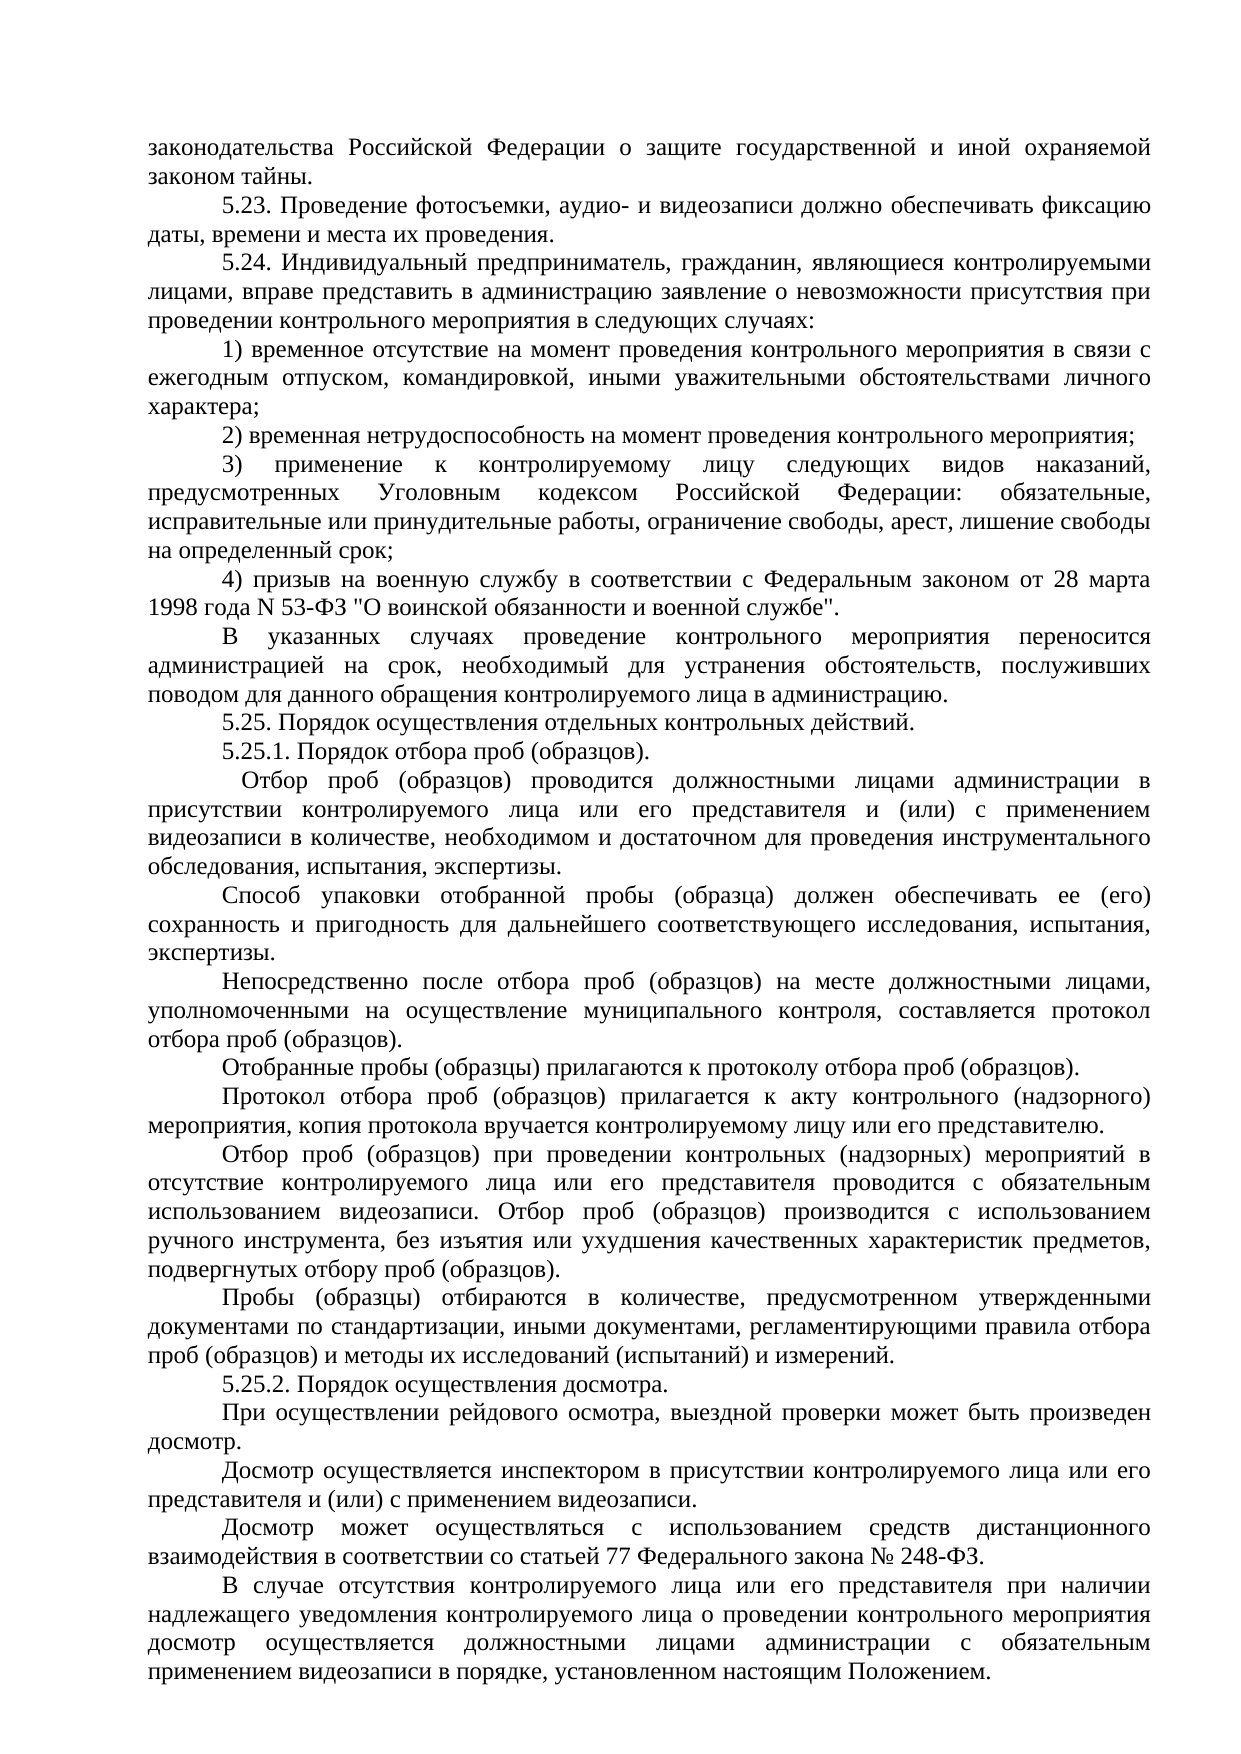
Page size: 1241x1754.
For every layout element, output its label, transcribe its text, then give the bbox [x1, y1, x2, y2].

text В случае отсутствия контролируемого лица или его представителя при наличии надлежащего уведомления контролируемого лица о проведении контрольного мероприятия досмотр осуществляется должностными лицами администрации с обязательным применением видеозаписи в порядке, установленном настоящим Положением. [148, 1570, 1152, 1685]
text При осуществлении рейдового осмотра, выездной проверки может быть произведен досмотр. [148, 1397, 1152, 1455]
text 5.25. Порядок осуществления отдельных контрольных действий. [148, 707, 1152, 736]
text Досмотр может осуществляться с использованием средств дистанционного взаимодействия в соответствии со статьей 77 Федерального закона № 248-ФЗ. [148, 1512, 1152, 1570]
text 4) призыв на военную службу в соответствии с Федеральным законом от 28 марта 1998 года N 53-ФЗ "О воинской обязанности и военной службе". [148, 564, 1152, 621]
text 5.25.1. Порядок отбора проб (образцов). [148, 736, 1152, 765]
text Пробы (образцы) отбираются в количестве, предусмотренном утвержденными документами по стандартизации, иными документами, регламентирующими правила отбора проб (образцов) и методы их исследований (испытаний) и измерений. [148, 1282, 1152, 1369]
text 3) применение к контролируемому лицу следующих видов наказаний, предусмотренных Уголовным кодексом Российской Федерации: обязательные, исправительные или принудительные работы, ограничение свободы, арест, лишение свободы на определенный срок; [148, 449, 1152, 564]
text 5.24. Индивидуальный предприниматель, гражданин, являющиеся контролируемыми лицами, вправе представить в администрацию заявление о невозможности присутствия при проведении контрольного мероприятия в следующих случаях: [148, 247, 1152, 334]
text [148, 132, 1152, 190]
text 5.25.2. Порядок осуществления досмотра. [148, 1369, 1152, 1397]
text В указанных случаях проведение контрольного мероприятия переносится администрацией на срок, необходимый для устранения обстоятельств, послуживших поводом для данного обращения контролируемого лица в администрацию. [148, 621, 1152, 707]
text Отобранные пробы (образцы) прилагаются к протоколу отбора проб (образцов). [148, 1052, 1152, 1081]
text 5.23. Проведение фотосъемки, аудио- и видеозаписи должно обеспечивать фиксацию даты, времени и места их проведения. [148, 190, 1152, 247]
text 2) временная нетрудоспособность на момент проведения контрольного мероприятия; [148, 420, 1152, 449]
text Отбор проб (образцов) проводится должностными лицами администрации в присутствии контролируемого лица или его представителя и (или) с применением видеозаписи в количестве, необходимом и достаточном для проведения инструментального обследования, испытания, экспертизы. [148, 765, 1152, 880]
text Протокол отбора проб (образцов) прилагается к акту контрольного (надзорного) мероприятия, копия протокола вручается контролируемому лицу или его представителю. [148, 1081, 1152, 1139]
text Досмотр осуществляется инспектором в присутствии контролируемого лица или его представителя и (или) с применением видеозаписи. [148, 1455, 1152, 1512]
text Непосредственно после отбора проб (образцов) на месте должностными лицами, уполномоченными на осуществление муниципального контроля, составляется протокол отбора проб (образцов). [148, 966, 1152, 1052]
text Отбор проб (образцов) при проведении контрольных (надзорных) мероприятий в отсутствие контролируемого лица или его представителя проводится с обязательным использованием видеозаписи. Отбор проб (образцов) производится с использованием ручного инструмента, без изъятия или ухудшения качественных характеристик предметов, подвергнутых отбору проб (образцов). [148, 1139, 1152, 1282]
text 1) временное отсутствие на момент проведения контрольного мероприятия в связи с ежегодным отпуском, командировкой, иными уважительными обстоятельствами личного характера; [148, 334, 1152, 420]
text Способ упаковки отобранной пробы (образца) должен обеспечивать ее (его) сохранность и пригодность для дальнейшего соответствующего исследования, испытания, экспертизы. [148, 880, 1152, 966]
